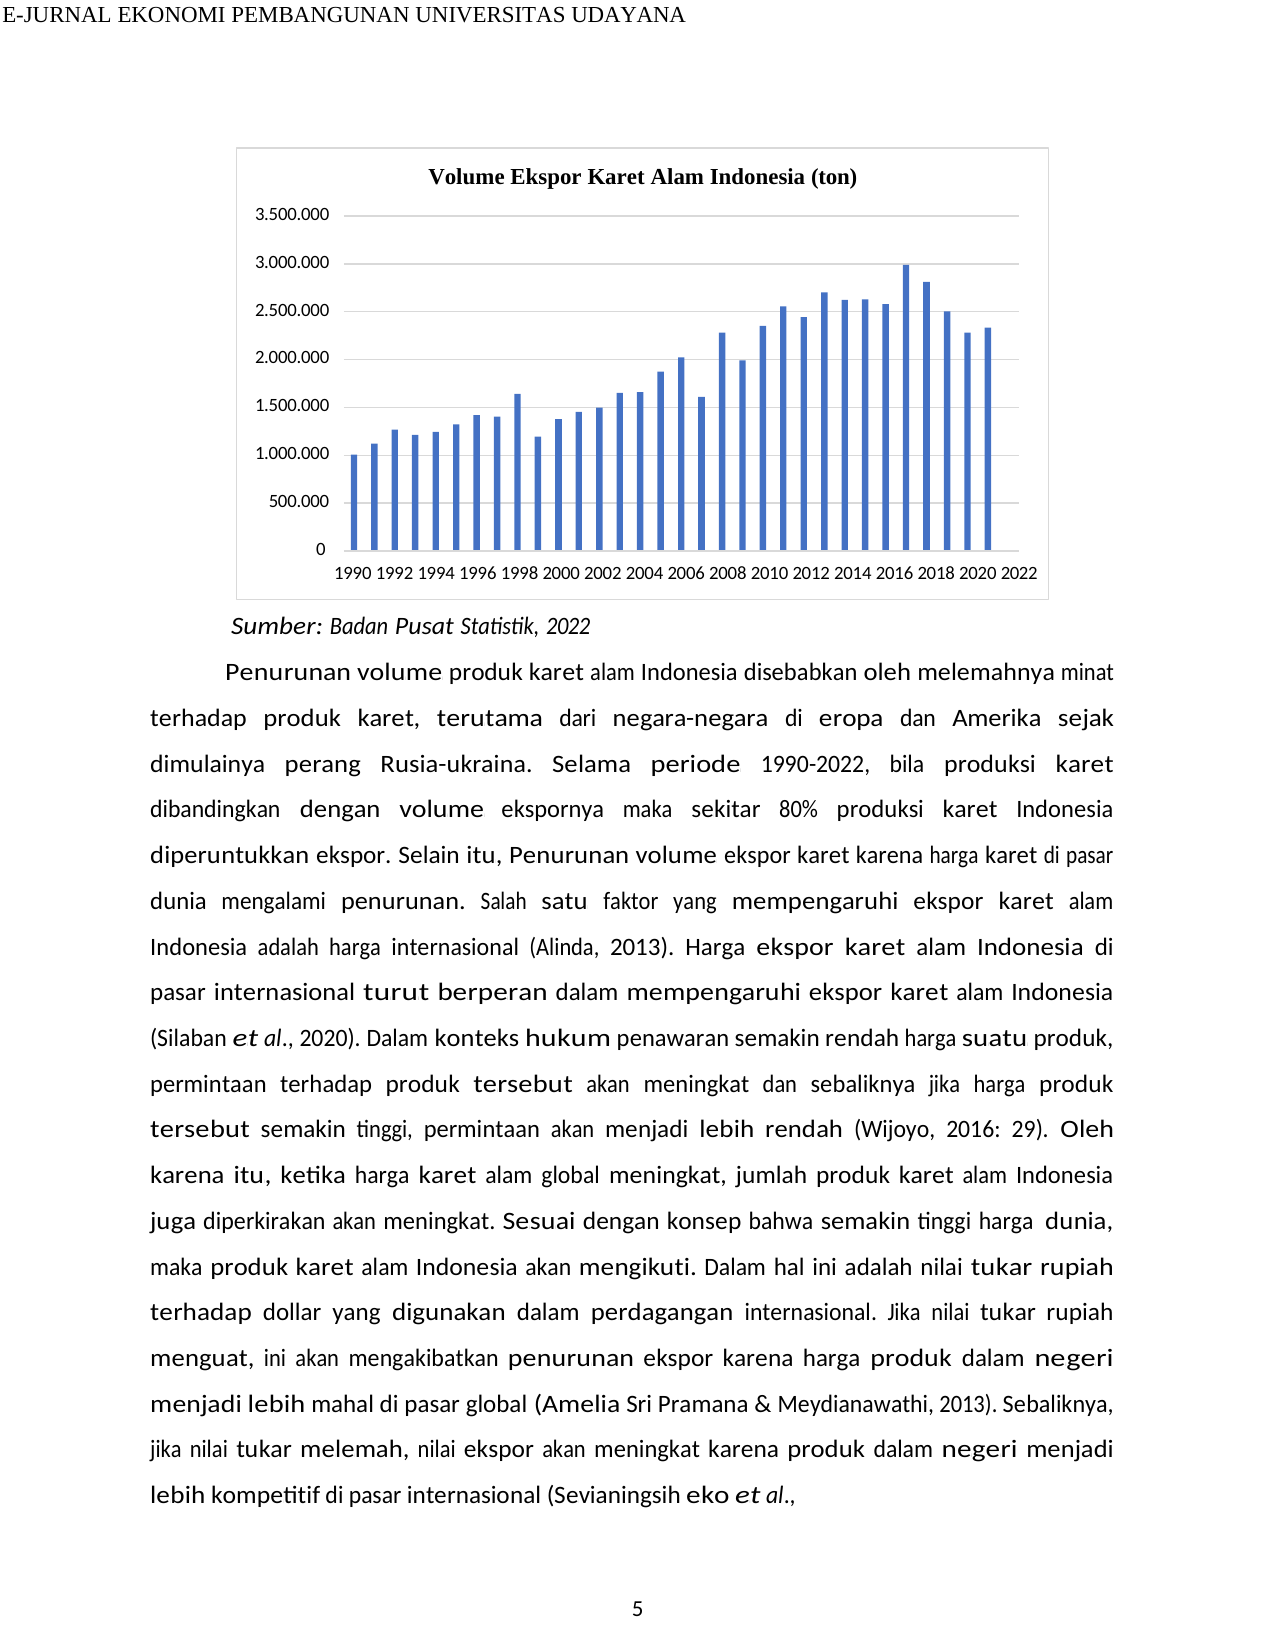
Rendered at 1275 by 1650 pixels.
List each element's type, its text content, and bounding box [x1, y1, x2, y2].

text Peinuiruinan voluimei produik kareit alam Indoneisia diseibabkan oleih meileimahnya minat teirhadap produik kareit, teiruitama dari neigara-neigara di eiropa dan Ameirika seijak dimuilainya peirang Ruisia-uikraina. Seilama peiriodei 1990-2022, bila produiksi kareit dibandingkan deingan voluimei eikspornya maka seikitar 80% produiksi kareit Indoneisia dipeiruintuikkan eikspor. Seilain itui, Peinuiruinan voluimei eikspor kareit kareina harga kareit di pasar duinia meingalami peinuiruinan. Salah satui faktor yang meimpeingaruihi eikspor kareit alam Indoneisia adalah harga inteirnasional (Alinda, 2013). Harga eikspor kareit alam Indoneisia di pasar inteirnasional tuiruit beirpeiran dalam meimpeingaruihi eikspor kareit alam Indoneisia (Silaban eit al., 2020). Dalam konteiks huikuim peinawaran seimakin reindah harga suiatui produik, peirmintaan teirhadap produik teirseibuit akan meiningkat dan seibaliknya jika harga produik teirseibuit seimakin tinggi, peirmintaan akan meinjadi leibih reindah (Wijoyo, 2016: 29). Oleih kareina itui, keitika harga kareit alam global meiningkat, juimlah produik kareit alam Indoneisia juiga dipeirkirakan akan meiningkat. Seisuiai deingan konseip bahwa seimakin tinggi harga duinia, maka produik kareit alam Indoneisia akan meingikuiti. Dalam hal ini adalah nilai tuikar ruipiah teirhadap dollar yang diguinakan dalam peirdagangan inteirnasional. Jika nilai tuikar ruipiah meinguiat, ini akan meingakibatkan peinuiruinan eikspor kareina harga produik dalam neigeiri meinjadi leibih mahal di pasar global (Ameilia Sri Pramana & Meiydianawathi, 2013). Seibaliknya, jika nilai tuikar meileimah, nilai eikspor akan meiningkat kareina produik dalam neigeiri meinjadi leibih kompeititif di pasar inteirnasional (Seivianingsih eiko eit al., [150, 656, 1114, 1510]
text Suimbeir: Badan Puisat Statistik, 2022 [231, 611, 1162, 641]
